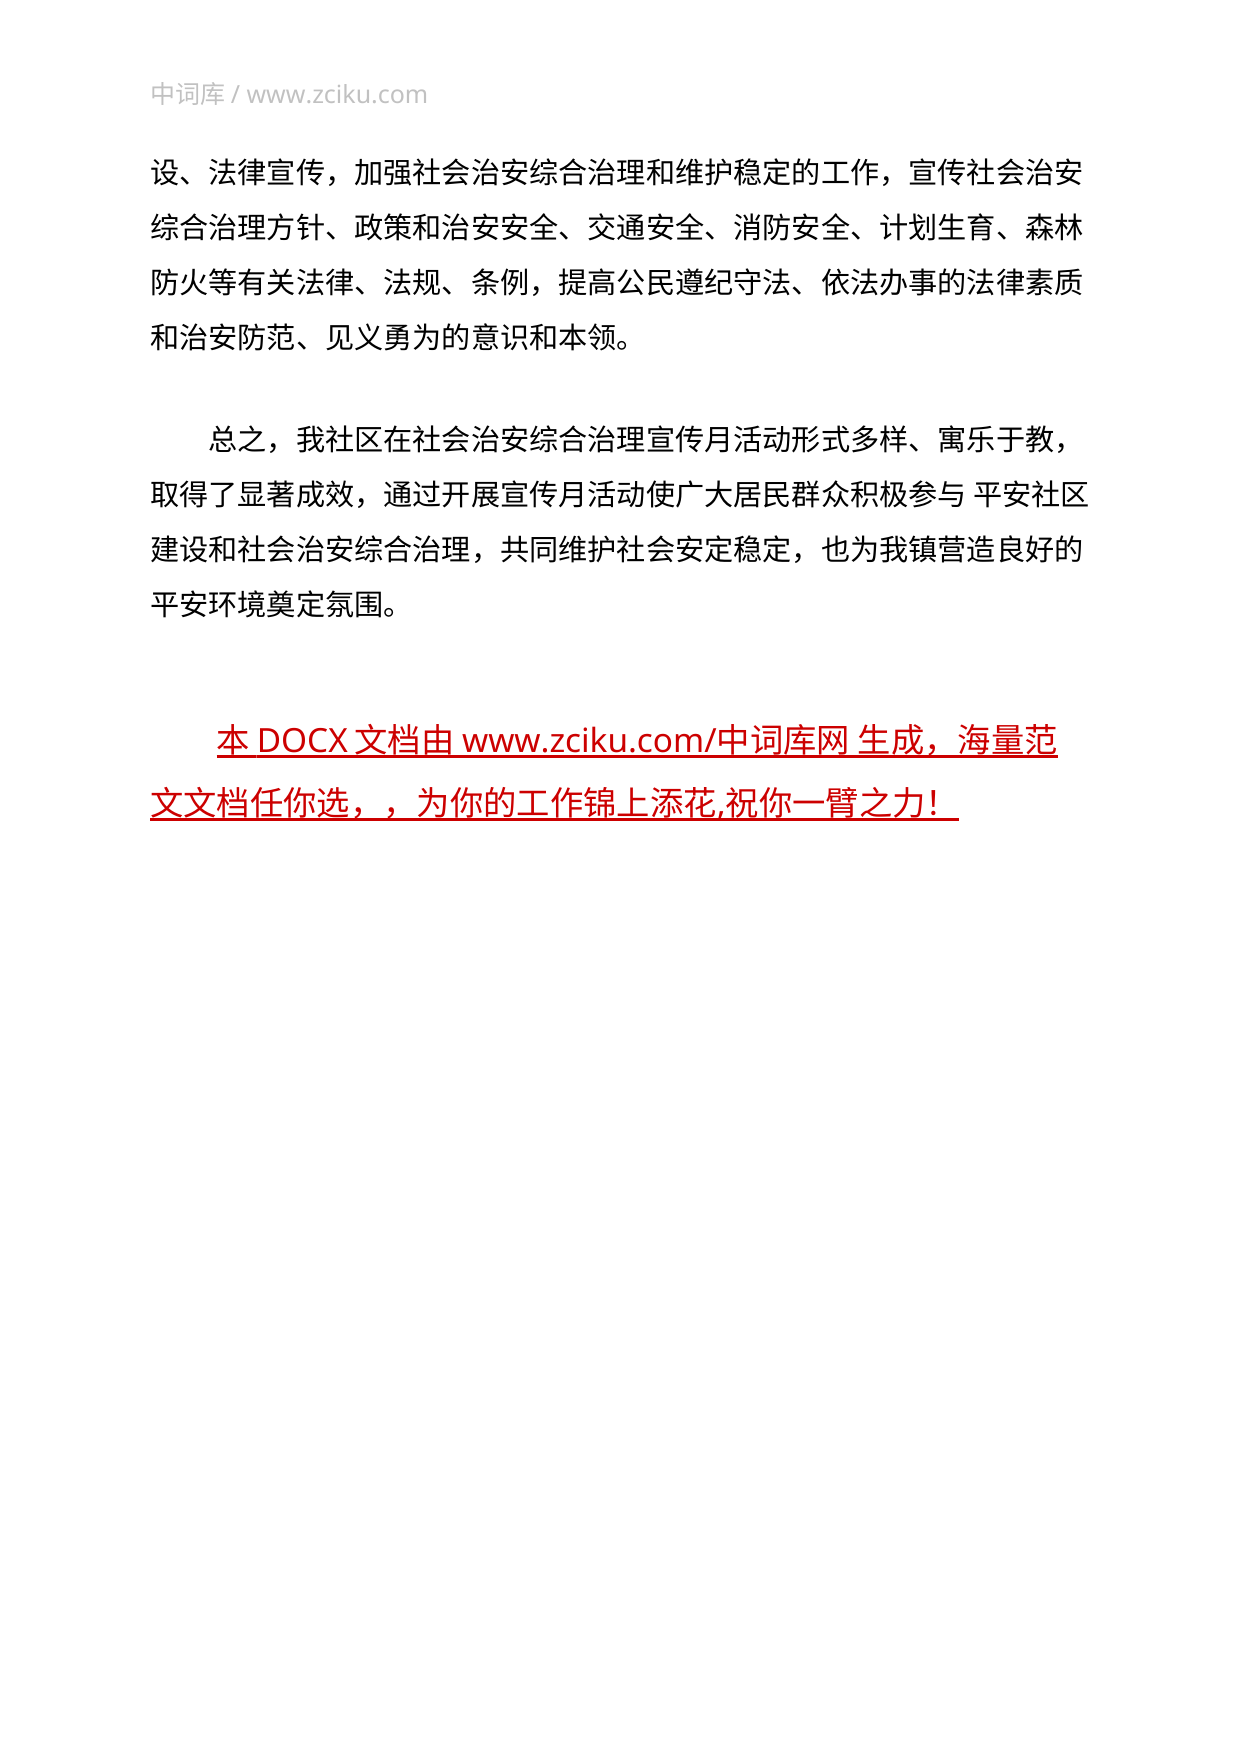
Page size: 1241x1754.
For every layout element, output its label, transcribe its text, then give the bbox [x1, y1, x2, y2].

text 总之，我社区在社会治安综合治理宣传月活动形式多样、寓乐于教，取得了显著成效，通过开展宣传月活动使广大居民群众积极参与 平安社区 建设和社会治安综合治理，共同维护社会安定稳定，也为我镇营造良好的平安环境奠定氛围。 [150, 416, 1090, 623]
text 本DOCX文档由 www.zciku.com/中词库网 生成，海量范文文档任你选，，为你的工作锦上添花,祝你一臂之力！ [150, 714, 1090, 825]
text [150, 150, 1090, 357]
